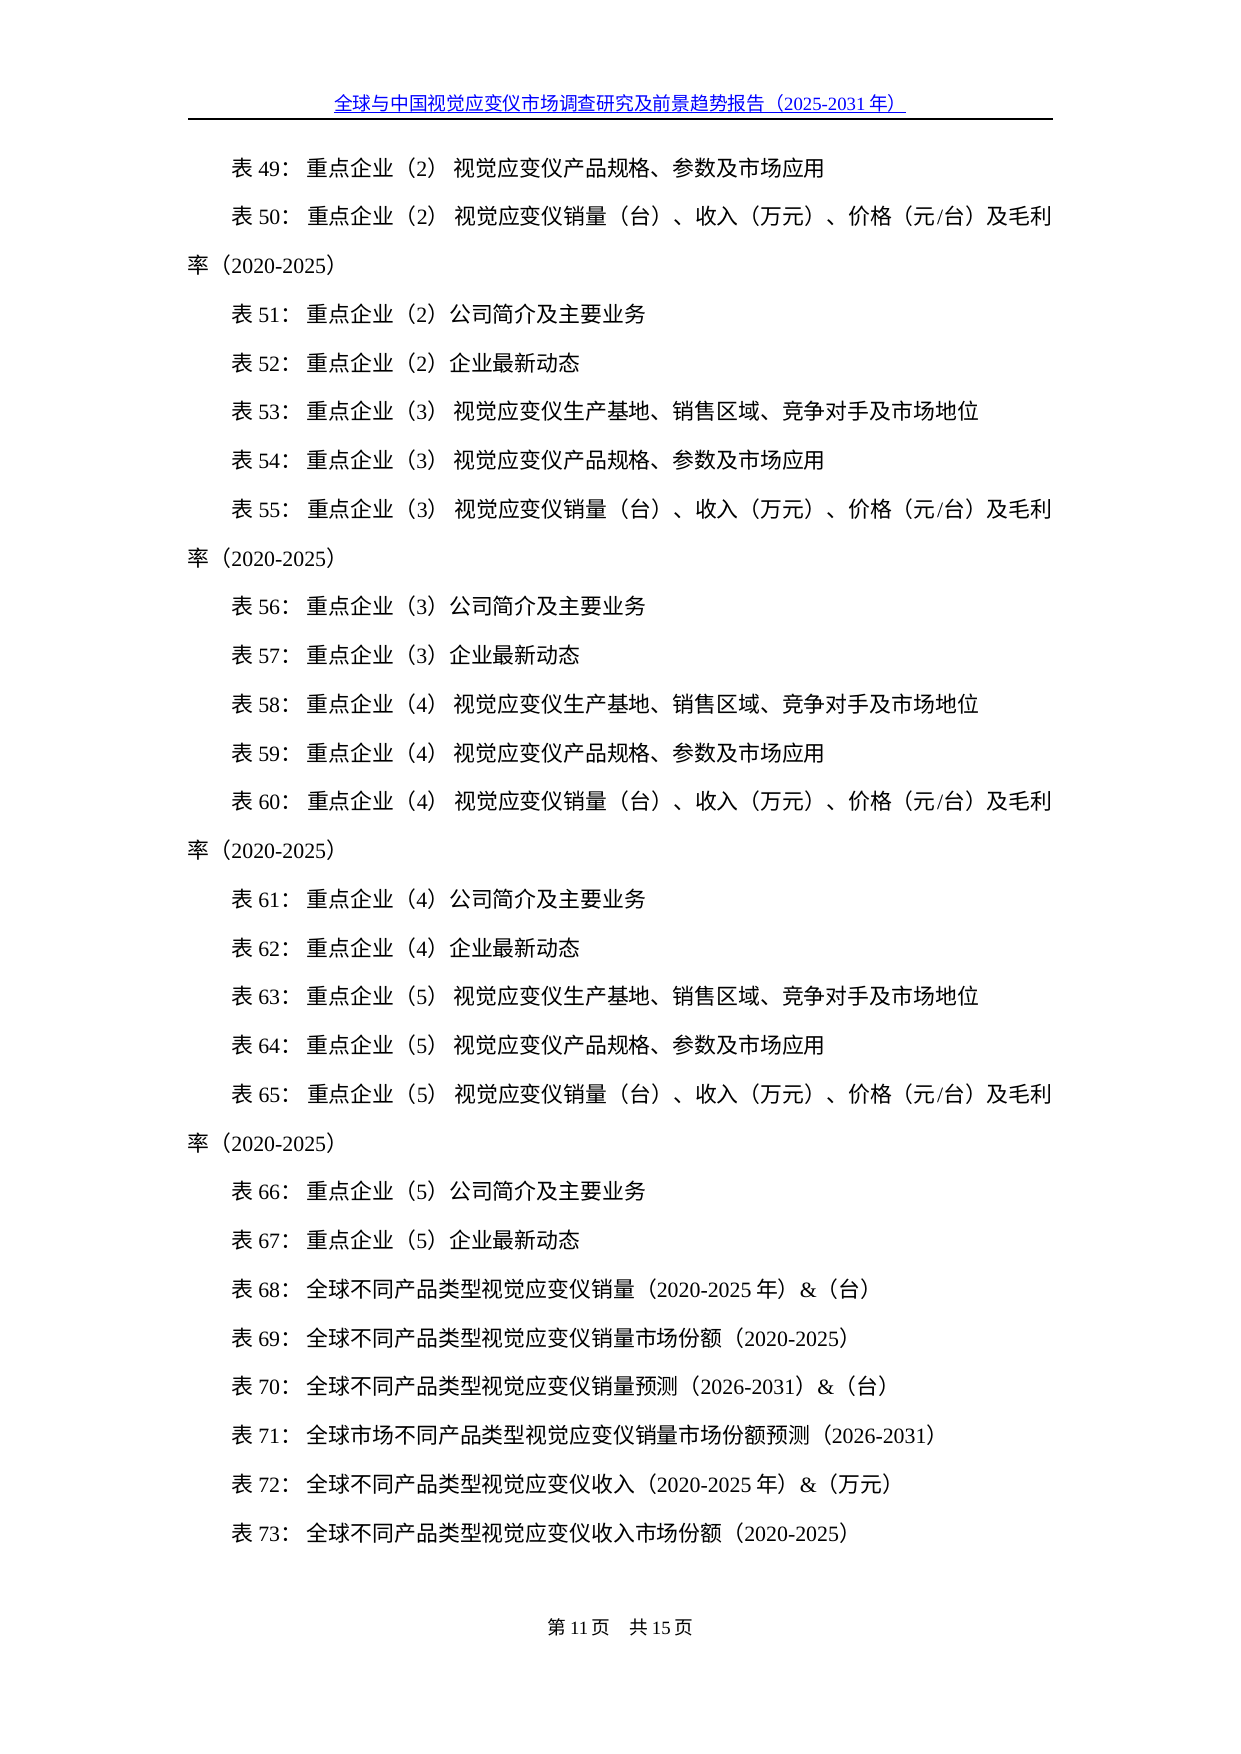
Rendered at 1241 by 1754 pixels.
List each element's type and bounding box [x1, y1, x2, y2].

text [187, 150, 1053, 1548]
